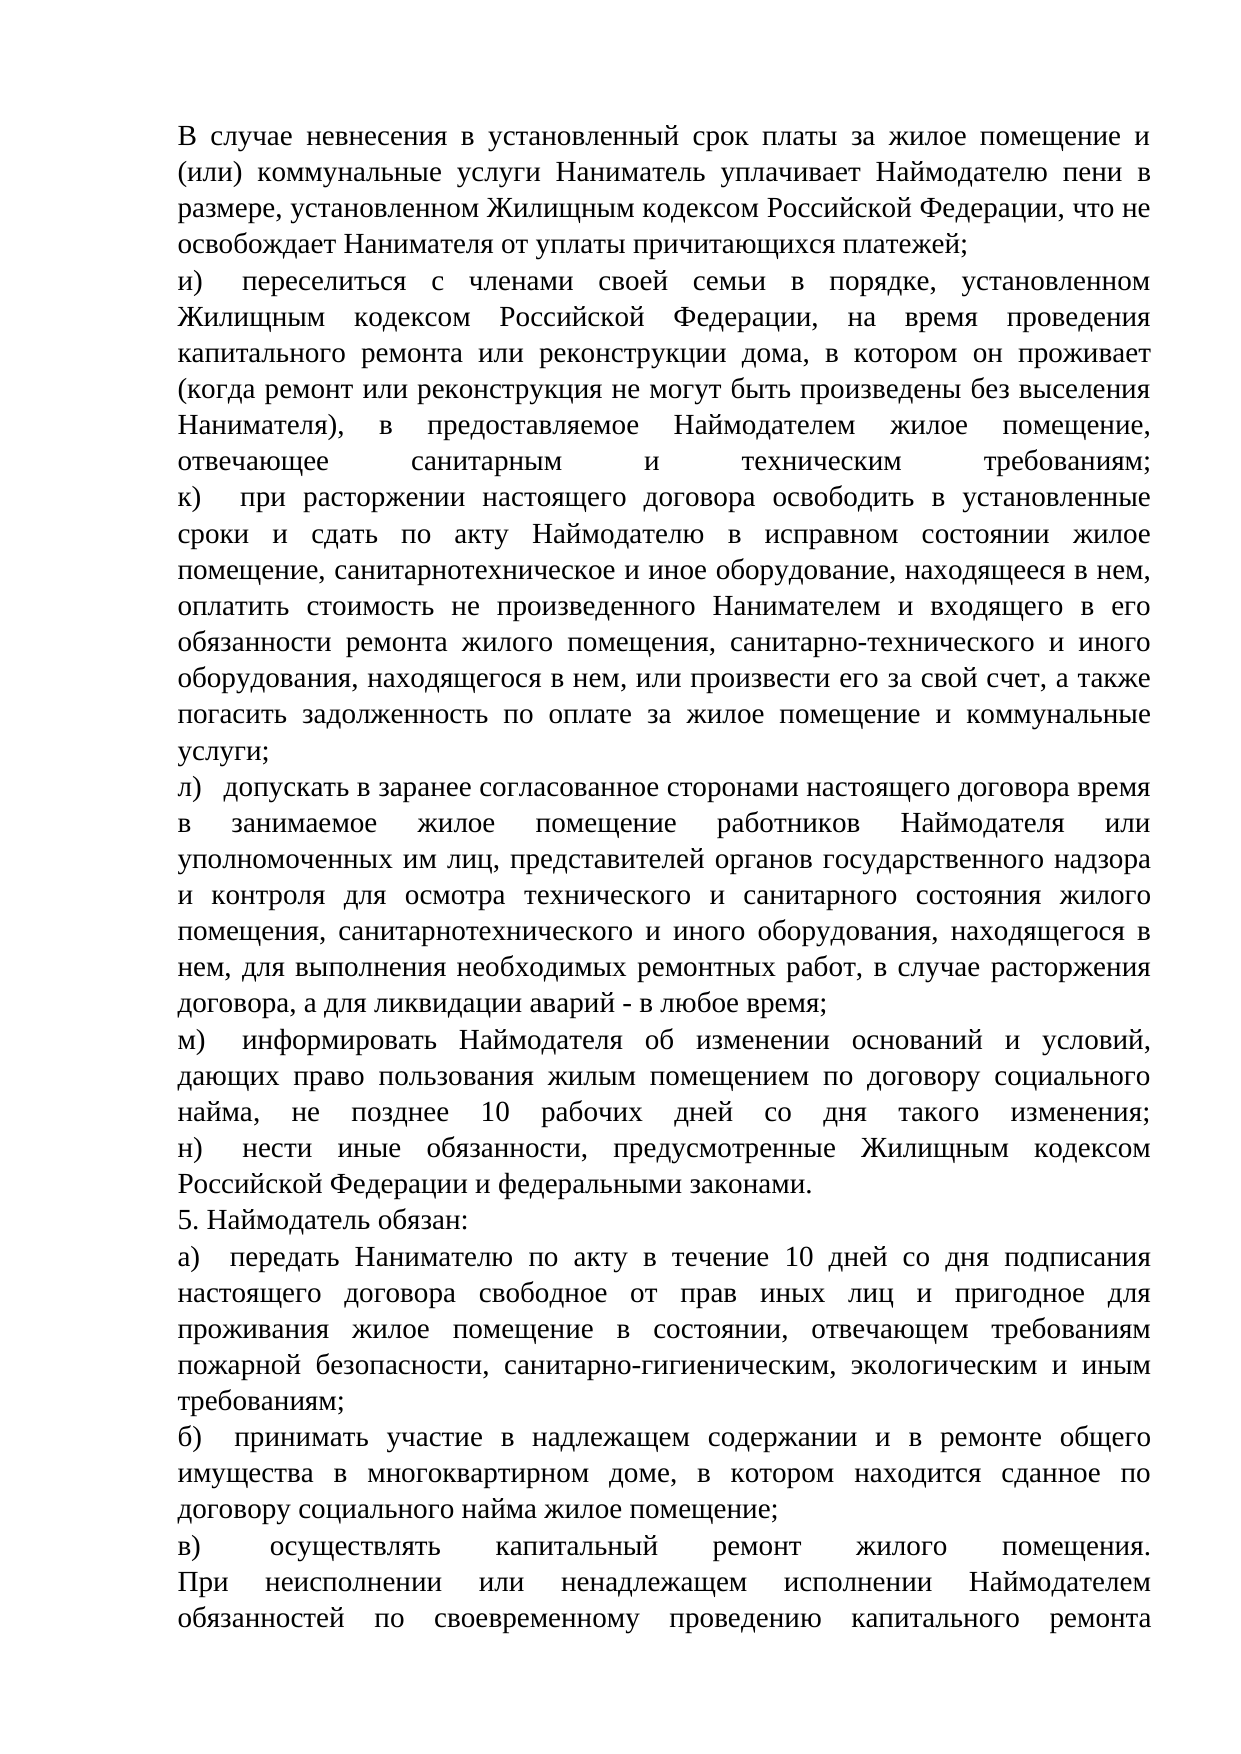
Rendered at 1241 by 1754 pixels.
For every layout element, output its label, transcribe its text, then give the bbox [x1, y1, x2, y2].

text а) передать Нанимателю по акту в течение 10 дней со дня подписания настоящего договора свободное от прав иных лиц и пригодное для проживания жилое помещение в состоянии, отвечающем требованиям пожарной безопасности, санитарно-гигиеническим, экологическим и иным требованиям; б) принимать участие в надлежащем содержании и в ремонте общего имущества в многоквартирном доме, в котором находится сданное по договору социального найма жилое помещение; [177, 1239, 1152, 1275]
text 5. Наймодатель обязан: [177, 1202, 1152, 1236]
text а) передать Нанимателю по акту в течение 10 дней со дня подписания настоящего договора свободное от прав иных лиц и пригодное для проживания жилое помещение в состоянии, отвечающем требованиям пожарной безопасности, санитарно-гигиеническим, экологическим и иным требованиям; б) принимать участие в надлежащем содержании и в ремонте общего имущества в многоквартирном доме, в котором находится сданное по договору социального найма жилое помещение; [177, 1489, 1152, 1525]
text з) своевременно и в полном объеме вносить в установленном порядке плату за жилое помещение и коммунальные услуги по утвержденным в соответствии с законодательством Российской Федерации ценам и тарифам. В случае невнесения в установленный срок платы за жилое помещение и (или) коммунальные услуги Наниматель уплачивает Наймодателю пени в размере, установленном Жилищным кодексом Российской Федерации, что не освобождает Нанимателя от уплаты причитающихся платежей; [177, 224, 1152, 260]
text м) информировать Наймодателя об изменении оснований и условий, дающих право пользования жилым помещением по договору социального найма, не позднее 10 рабочих дней со дня такого изменения; н) нести иные обязанности, предусмотренные Жилищным кодексом Российской Федерации и федеральными законами. [177, 1128, 1152, 1200]
text а) передать Нанимателю по акту в течение 10 дней со дня подписания настоящего договора свободное от прав иных лиц и пригодное для проживания жилое помещение в состоянии, отвечающем требованиям пожарной безопасности, санитарно-гигиеническим, экологическим и иным требованиям; б) принимать участие в надлежащем содержании и в ремонте общего имущества в многоквартирном доме, в котором находится сданное по договору социального найма жилое помещение; [177, 1381, 1152, 1419]
